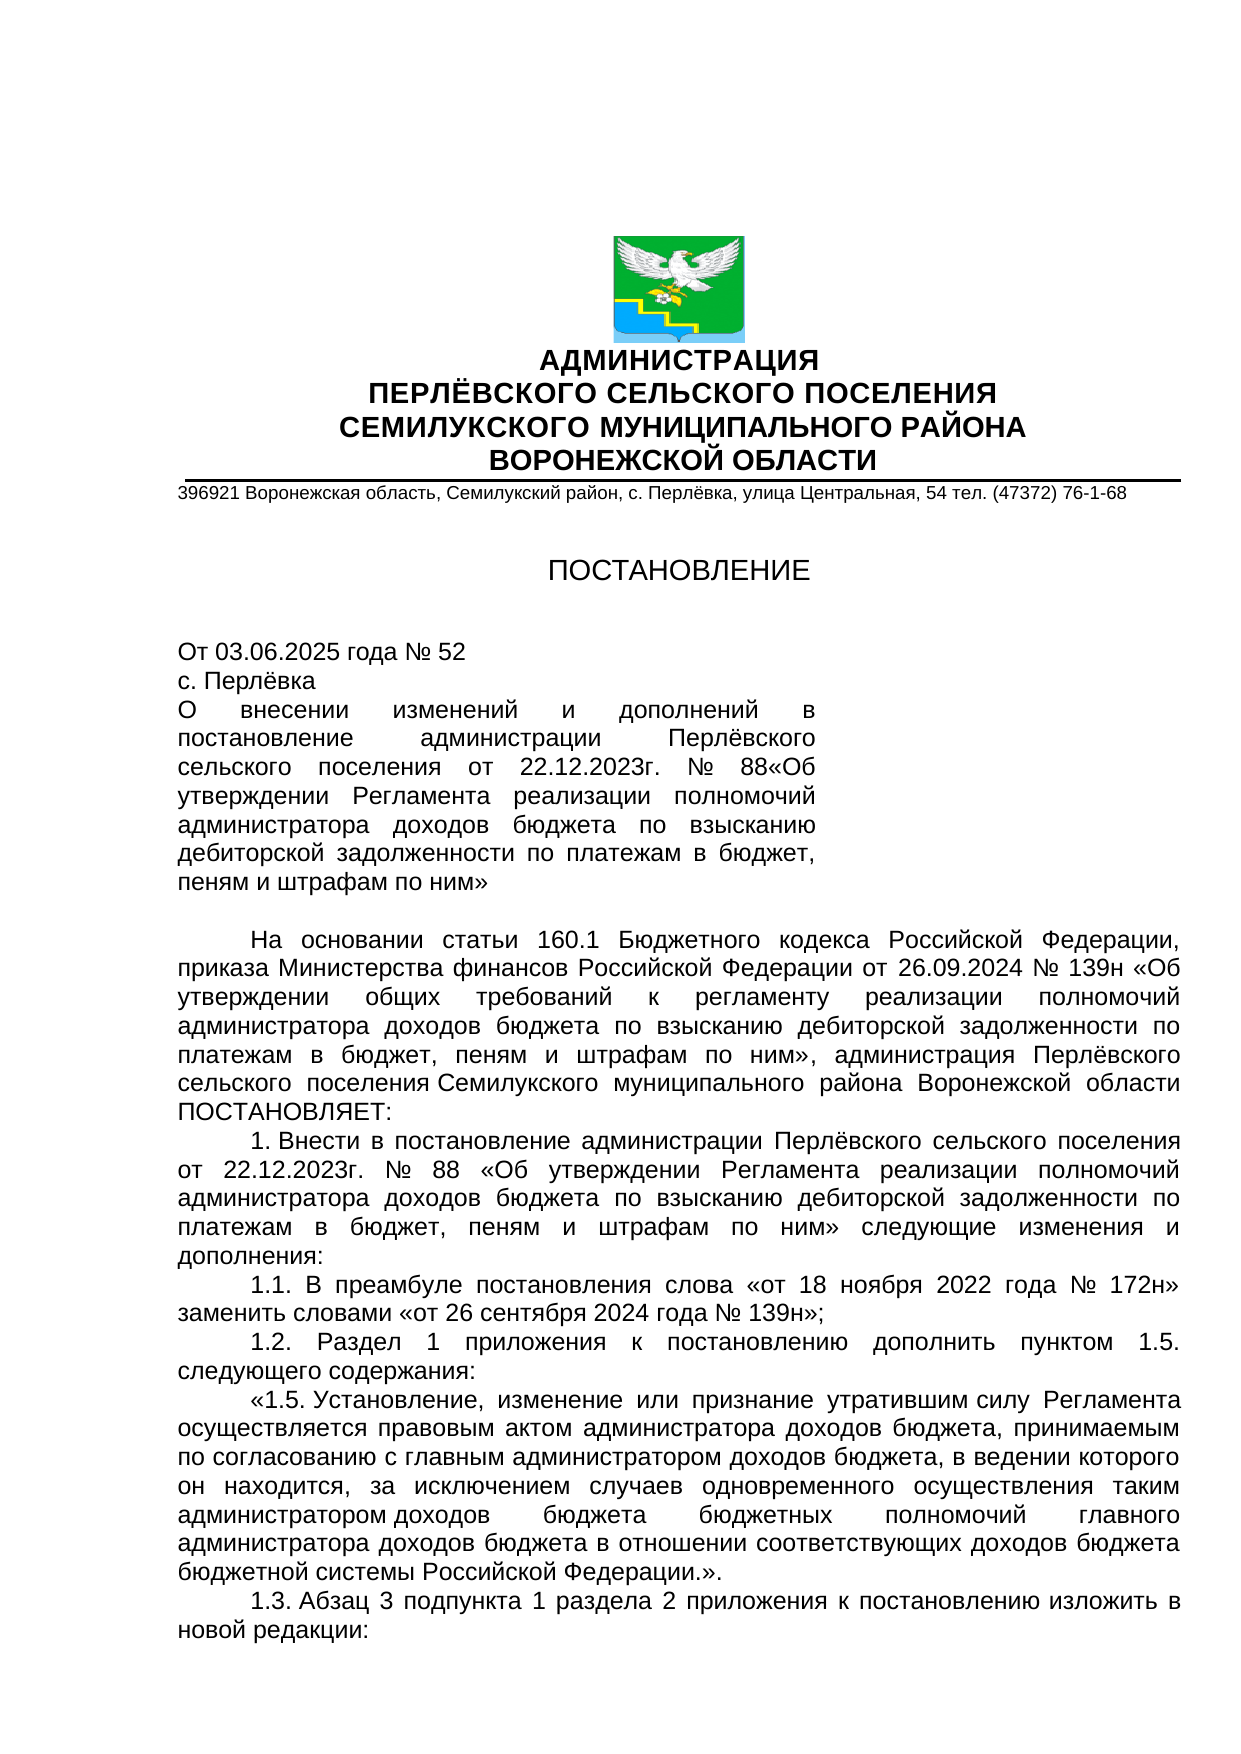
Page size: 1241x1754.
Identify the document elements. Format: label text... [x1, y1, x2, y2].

text 396921 Воронежская область, Семилукский район, с. Перлёвка, улица Центральная, 54 тел. (47372) 76-1-68 [177, 482, 1181, 503]
text 1.2. Раздел 1 приложения к постановлению дополнить пунктом 1.5. следующего содержания: [177, 1327, 1181, 1385]
text От 03.06.2025 года № 52 [177, 637, 1181, 666]
text «1.5. Установление, изменение или признание утратившим силу Регламента осуществляется правовым актом администратора доходов бюджета, принимаемым по согласованию с главным администратором доходов бюджета, в ведении которого он находится, за исключением случаев одновременного осуществления таким администратором доходов бюджета бюджетных полномочий главного администратора доходов бюджета в отношении соответствующих доходов бюджета бюджетной системы Российской Федерации.». [177, 1385, 1181, 1586]
text О внесении изменений и дополнений в постановление администрации Перлёвского сельского поселения от 22.12.2023г. № 88«Об утверждении Регламента реализации полномочий администратора доходов бюджета по взысканию дебиторской задолженности по платежам в бюджет, пеням и штрафам по ним» [177, 695, 816, 896]
text АДМИНИСТРАЦИЯ [177, 342, 1181, 376]
text 1.1. В преамбуле постановления слова «от 18 ноября 2022 года № 172н» заменить словами «от 26 сентября 2024 года № 139н»; [177, 1270, 1181, 1327]
text с. Перлёвка [177, 666, 1181, 695]
text ПОСТАНОВЛЕНИЕ [177, 553, 1181, 586]
text ПЕРЛЁВСКОГО СЕЛЬСКОГО ПОСЕЛЕНИЯ [185, 376, 1181, 409]
picture [613, 236, 745, 343]
text 1.3. Абзац 3 подпункта 1 раздела 2 приложения к постановлению изложить в новой редакции: [177, 1586, 1181, 1643]
text ВОРОНЕЖСКОЙ ОБЛАСТИ [185, 443, 1181, 479]
text На основании статьи 160.1 Бюджетного кодекса Российской Федерации, приказа Министерства финансов Российской Федерации от 26.09.2024 № 139н «Об утверждении общих требований к регламенту реализации полномочий администратора доходов бюджета по взысканию дебиторской задолженности по платежам в бюджет, пеням и штрафам по ним», администрация Перлёвского сельского поселения Семилукского муниципального района Воронежской области ПОСТАНОВЛЯЕТ: [177, 925, 1181, 1126]
text СЕМИЛУКСКОГО МУНИЦИПАЛЬНОГО РАЙОНА [185, 409, 1181, 443]
list Внести в постановление администрации Перлёвского сельского поселения от 22.12.2023г. № 88 «Об утверждении Регламента реализации полномочий администратора доходов бюджета по взысканию дебиторской задолженности по платежам в бюджет, пеням и штрафам по ним» следующие изменения и дополнения: [177, 1126, 1181, 1270]
